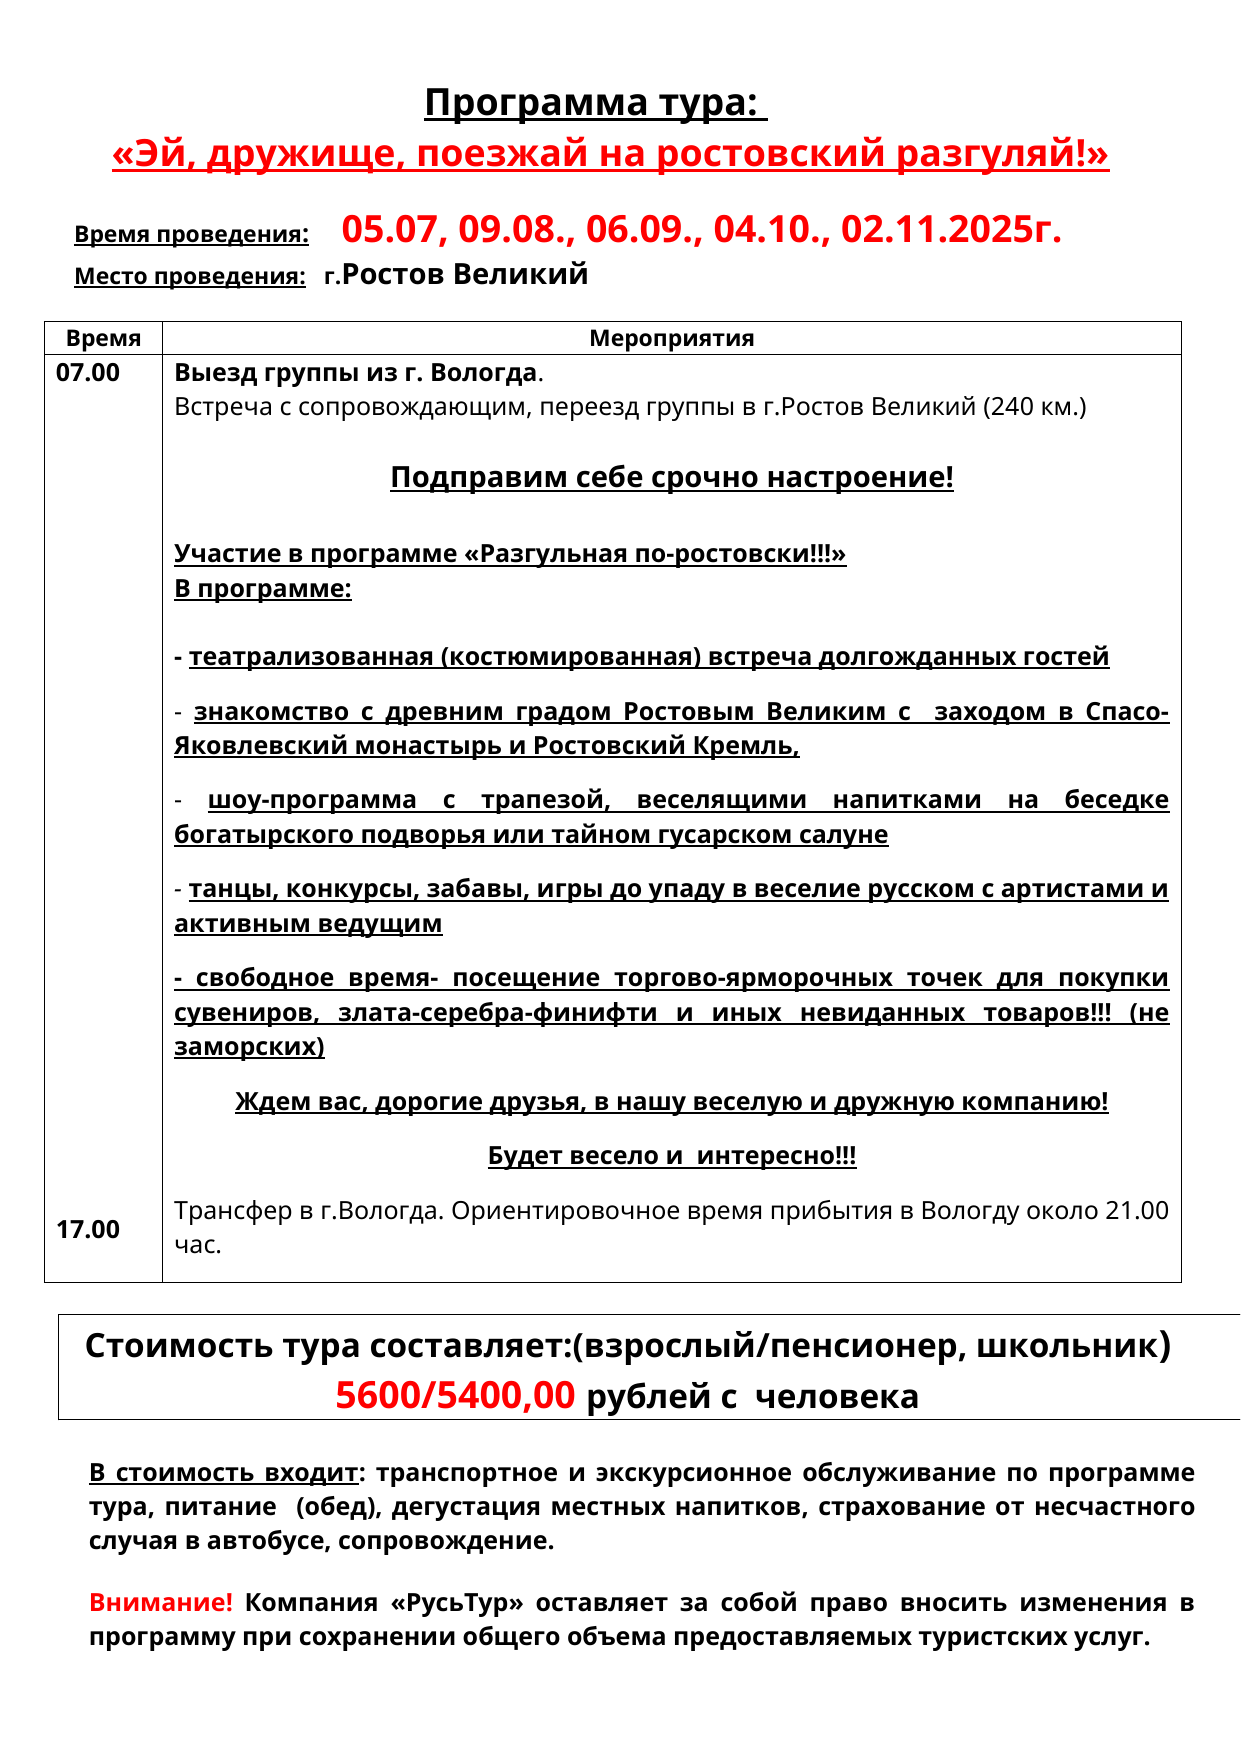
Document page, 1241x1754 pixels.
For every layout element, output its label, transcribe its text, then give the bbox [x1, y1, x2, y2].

text Программа тура: [0, 75, 1181, 126]
text В стоимость входит: транспортное и экскурсионное обслуживание по программе тура, питание (обед), дегустация местных напитков, страхование от несчастного случая в автобусе, сопровождение. [89, 1454, 1196, 1557]
text Стоимость тура составляет:(взрослый/пенсионер, школьник) 5600/5400,00 рублей с человека [59, 1315, 1240, 1419]
text Внимание! Компания «РусьТур» оставляет за собой право вносить изменения в программу при сохранении общего объема предоставляемых туристских услуг. [89, 1585, 1196, 1653]
text Время проведения: 05.07, 09.08., 06.09., 04.10., 02.11.2025г. Место проведения: г.Ростов Великий [74, 202, 1181, 293]
table_cell Выезд группы из г. Вологда. Встреча с сопровождающим, переезд группы в г.Ростов Великий (240 км.) Подправим себе срочно настроение! Участие в программе «Разгульная по-ростовски!!!» В программе: - театрализованная (костюмированная) встреча долгожданных гостей - знакомство с древним градом Ростовым Великим с заходом в Спасо-Яковлевский монастырь и Ростовский Кремль, - шоу-программа с трапезой, веселящими напитками на беседке богатырского подворья или тайном гусарском салуне - танцы, конкурсы, забавы, игры до упаду в веселие русском с артистами и активным ведущим - свободное время- посещение торгово-ярморочных точек для покупки сувениров, злата-серебра-финифти и иных невиданных товаров!!! (не заморских) Ждем вас, дорогие друзья, в нашу веселую и дружную компанию! Будет весело и интересно!!! Трансфер в г.Вологда. Ориентировочное время прибытия в Вологду около 21.00 час. [163, 355, 1181, 1282]
table_header Время [45, 322, 162, 353]
text «Эй, дружище, поезжай на ростовский разгуляй!» [74, 126, 1181, 177]
table_cell 07.00 17.00 [45, 355, 162, 1282]
table_header Мероприятия [163, 322, 1181, 353]
